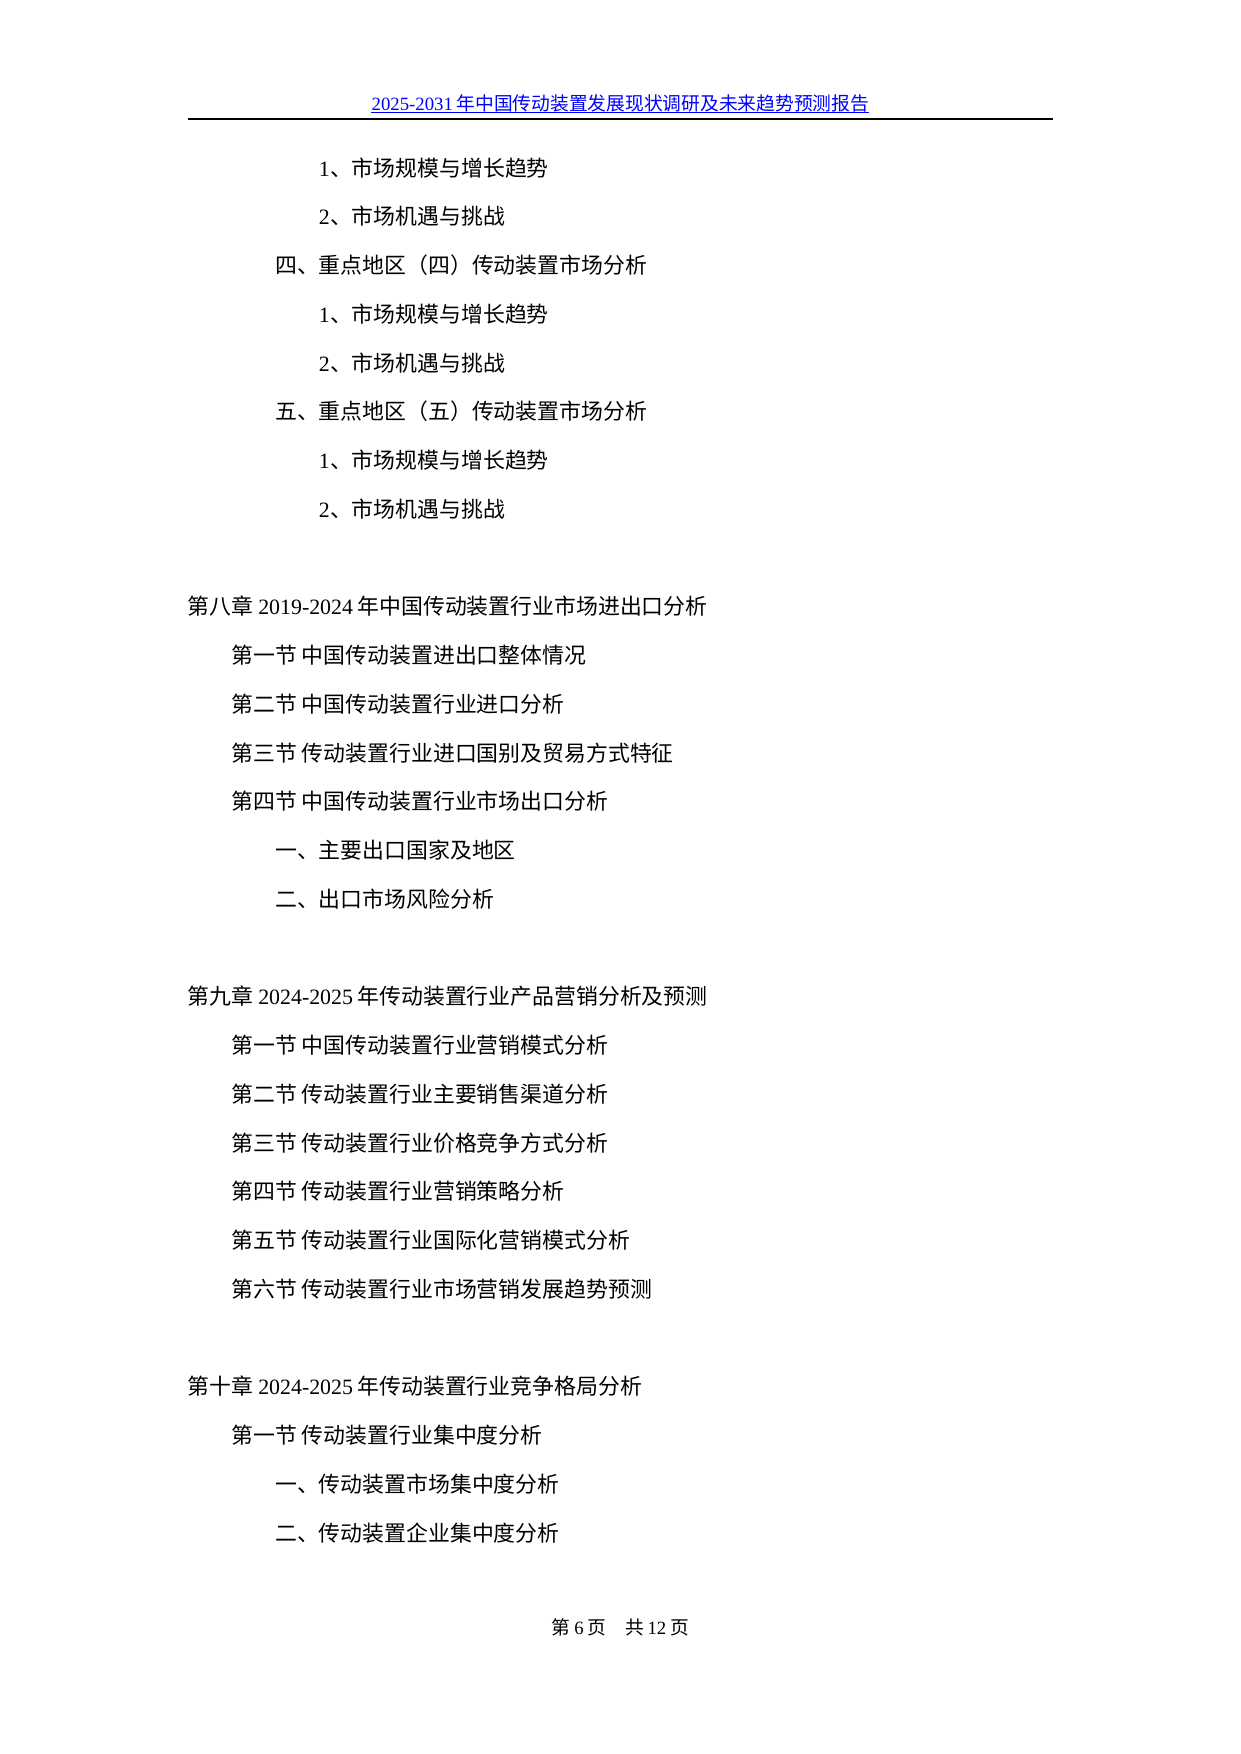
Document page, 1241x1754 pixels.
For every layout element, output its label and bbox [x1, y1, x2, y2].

text [187, 150, 1053, 1548]
